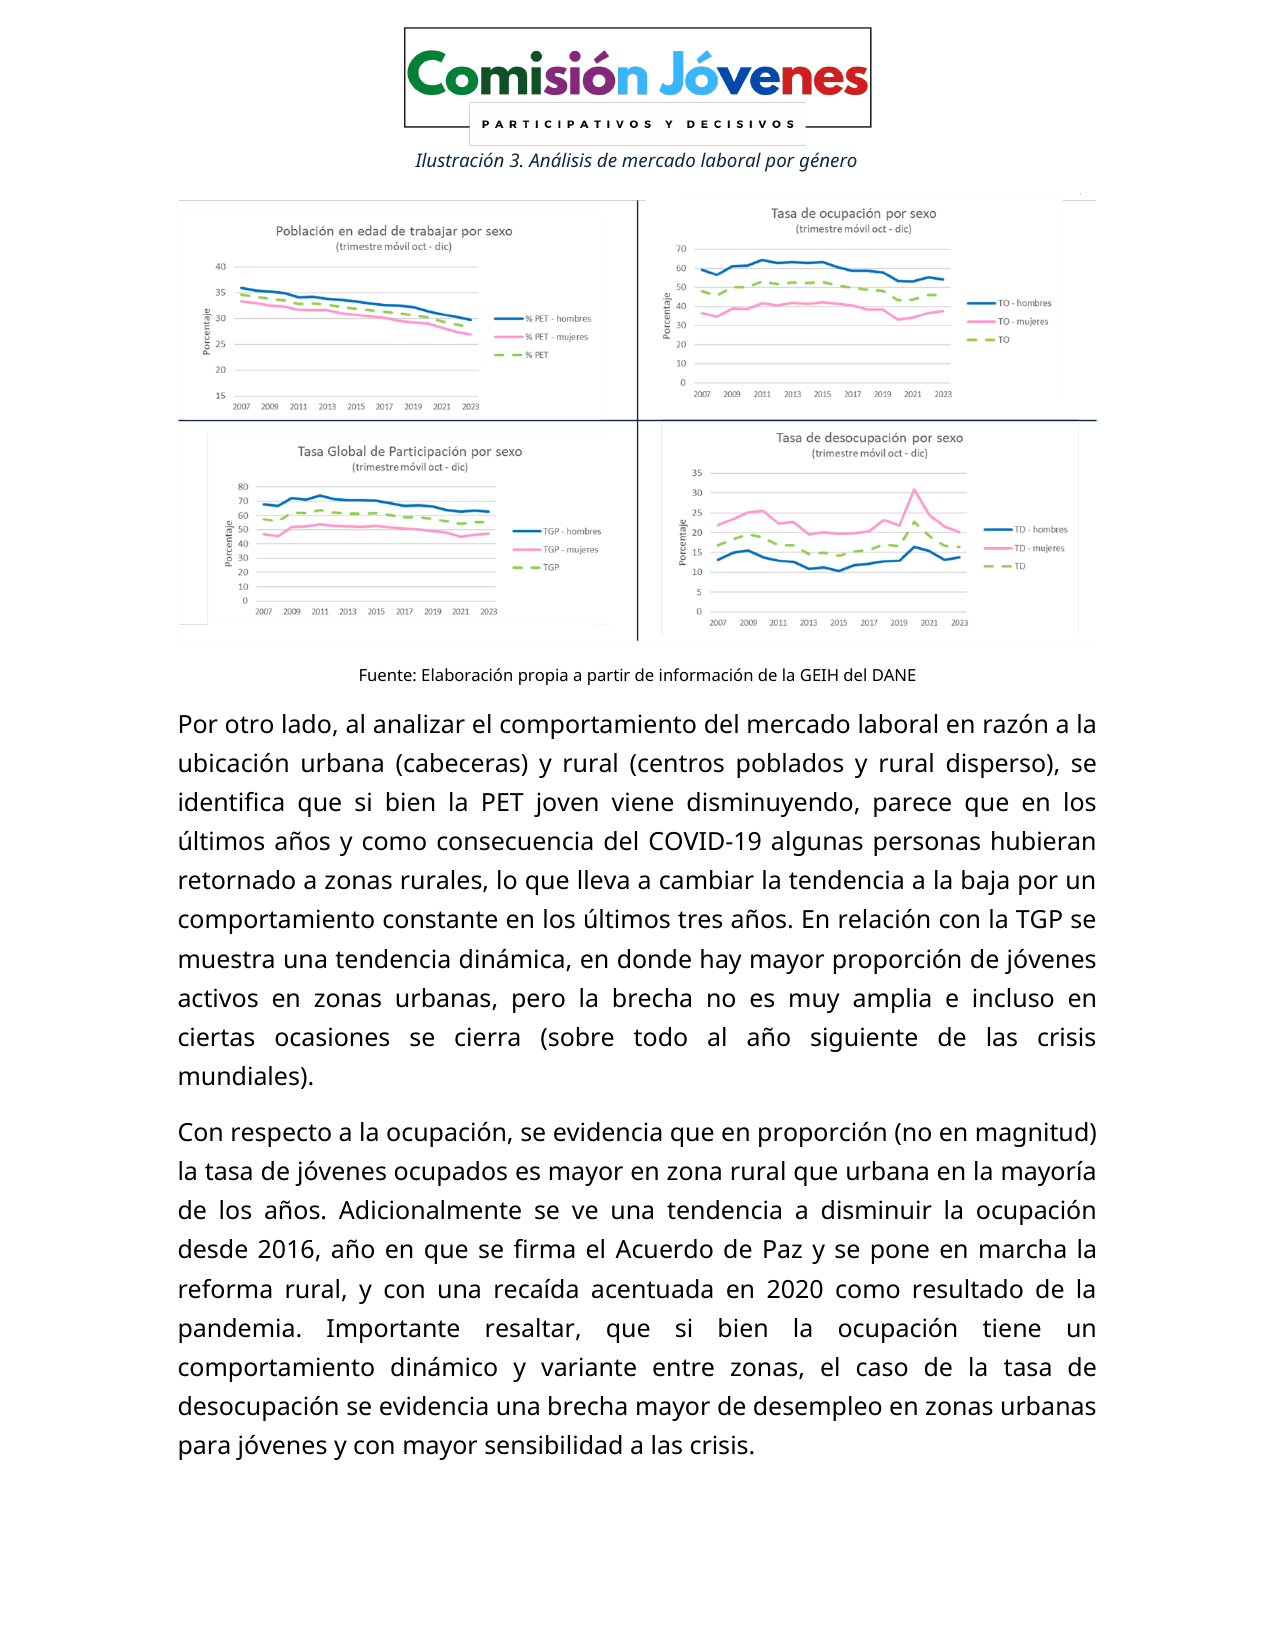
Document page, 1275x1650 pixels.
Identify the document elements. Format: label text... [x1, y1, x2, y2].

picture [177, 193, 1098, 642]
text Por otro lado, al analizar el comportamiento del mercado laboral en razón a la ubicación urbana (cabeceras) y rural (centros poblados y rural disperso), se identifica que si bien la PET joven viene disminuyendo, parece que en los últimos años y como consecuencia del COVID-19 algunas personas hubieran retornado a zonas rurales, lo que lleva a cambiar la tendencia a la baja por un comportamiento constante en los últimos tres años. En relación con la TGP se muestra una tendencia dinámica, en donde hay mayor proporción de jóvenes activos en zonas urbanas, pero la brecha no es muy amplia e incluso en ciertas ocasiones se cierra (sobre todo al año siguiente de las crisis mundiales). [177, 706, 1098, 1093]
picture [396, 21, 878, 148]
text Fuente: Elaboración propia a partir de información de la GEIH del DANE [177, 664, 1098, 686]
text Con respecto a la ocupación, se evidencia que en proporción (no en magnitud) la tasa de jóvenes ocupados es mayor en zona rural que urbana en la mayoría de los años. Adicionalmente se ve una tendencia a disminuir la ocupación desde 2016, año en que se firma el Acuerdo de Paz y se pone en marcha la reforma rural, y con una recaída acentuada en 2020 como resultado de la pandemia. Importante resaltar, que si bien la ocupación tiene un comportamiento dinámico y variante entre zonas, el caso de la tasa de desocupación se evidencia una brecha mayor de desempleo en zonas urbanas para jóvenes y con mayor sensibilidad a las crisis. [177, 1115, 1098, 1462]
text Ilustración 3. Análisis de mercado laboral por género [177, 148, 1098, 173]
